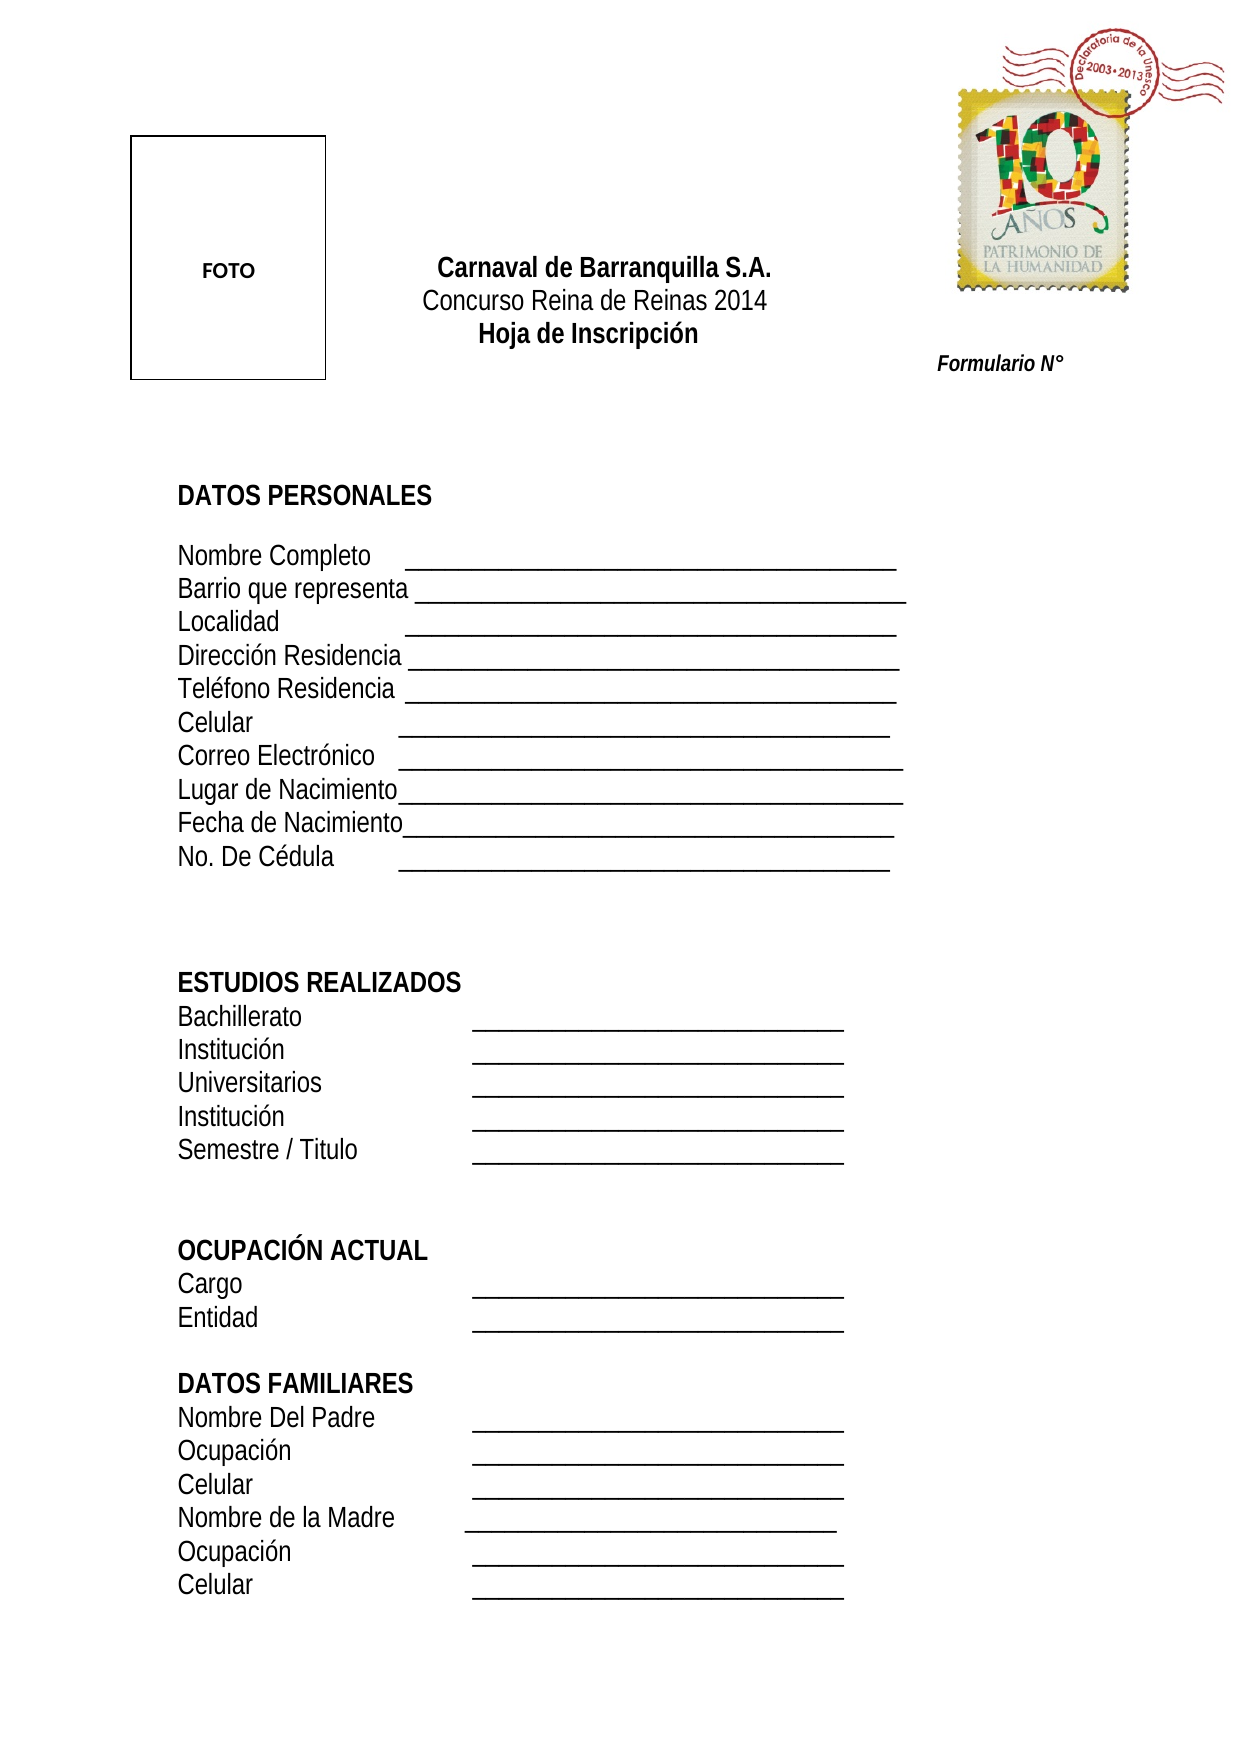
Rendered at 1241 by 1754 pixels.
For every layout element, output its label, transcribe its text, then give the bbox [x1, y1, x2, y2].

text Barrio que representa _____________________________________ [177, 571, 1049, 604]
text Ocupación ____________________________ [177, 1433, 1049, 1467]
text Semestre / Titulo ____________________________ [177, 1132, 1049, 1166]
text Nombre Del Padre ____________________________ [177, 1400, 1049, 1433]
text OCUPACIÓN ACTUAL [177, 1233, 1049, 1266]
text Lugar de Nacimiento ______________________________________ [177, 772, 1049, 805]
text Celular ____________________________ [177, 1467, 1049, 1500]
text Bachillerato ____________________________ [177, 999, 1049, 1032]
text Teléfono Residencia _____________________________________ [177, 671, 1049, 705]
text Carnaval de Barranquilla S.A. [326, 250, 945, 283]
text Institución ____________________________ [177, 1099, 1049, 1132]
text DATOS FAMILIARES [177, 1367, 1049, 1400]
text Localidad _____________________________________ [177, 604, 1049, 638]
text Celular ____________________________ [177, 1567, 1049, 1601]
text Dirección Residencia _____________________________________ [177, 638, 1049, 671]
text Formulario N° [326, 350, 1063, 376]
picture [945, 17, 1232, 326]
text Fecha de Nacimiento_____________________________________ [177, 805, 1049, 839]
text No. De Cédula _____________________________________ [177, 839, 1049, 872]
text DATOS PERSONALES [177, 478, 1063, 512]
text ESTUDIOS REALIZADOS [177, 965, 1049, 999]
text Concurso Reina de Reinas 2014 [326, 283, 945, 317]
text Universitarios ____________________________ [177, 1066, 1049, 1099]
text Hoja de Inscripción [326, 317, 1063, 350]
text Institución ____________________________ [177, 1032, 1049, 1066]
text Nombre Completo _____________________________________ [177, 538, 1063, 571]
text Cargo ____________________________ [177, 1266, 1049, 1300]
text Entidad ____________________________ [177, 1300, 1049, 1333]
text Correo Electrónico ______________________________________ [177, 738, 1049, 772]
text Ocupación ____________________________ [177, 1534, 1049, 1567]
text Nombre de la Madre ____________________________ [177, 1500, 1049, 1534]
text Celular _____________________________________ [177, 705, 1049, 738]
